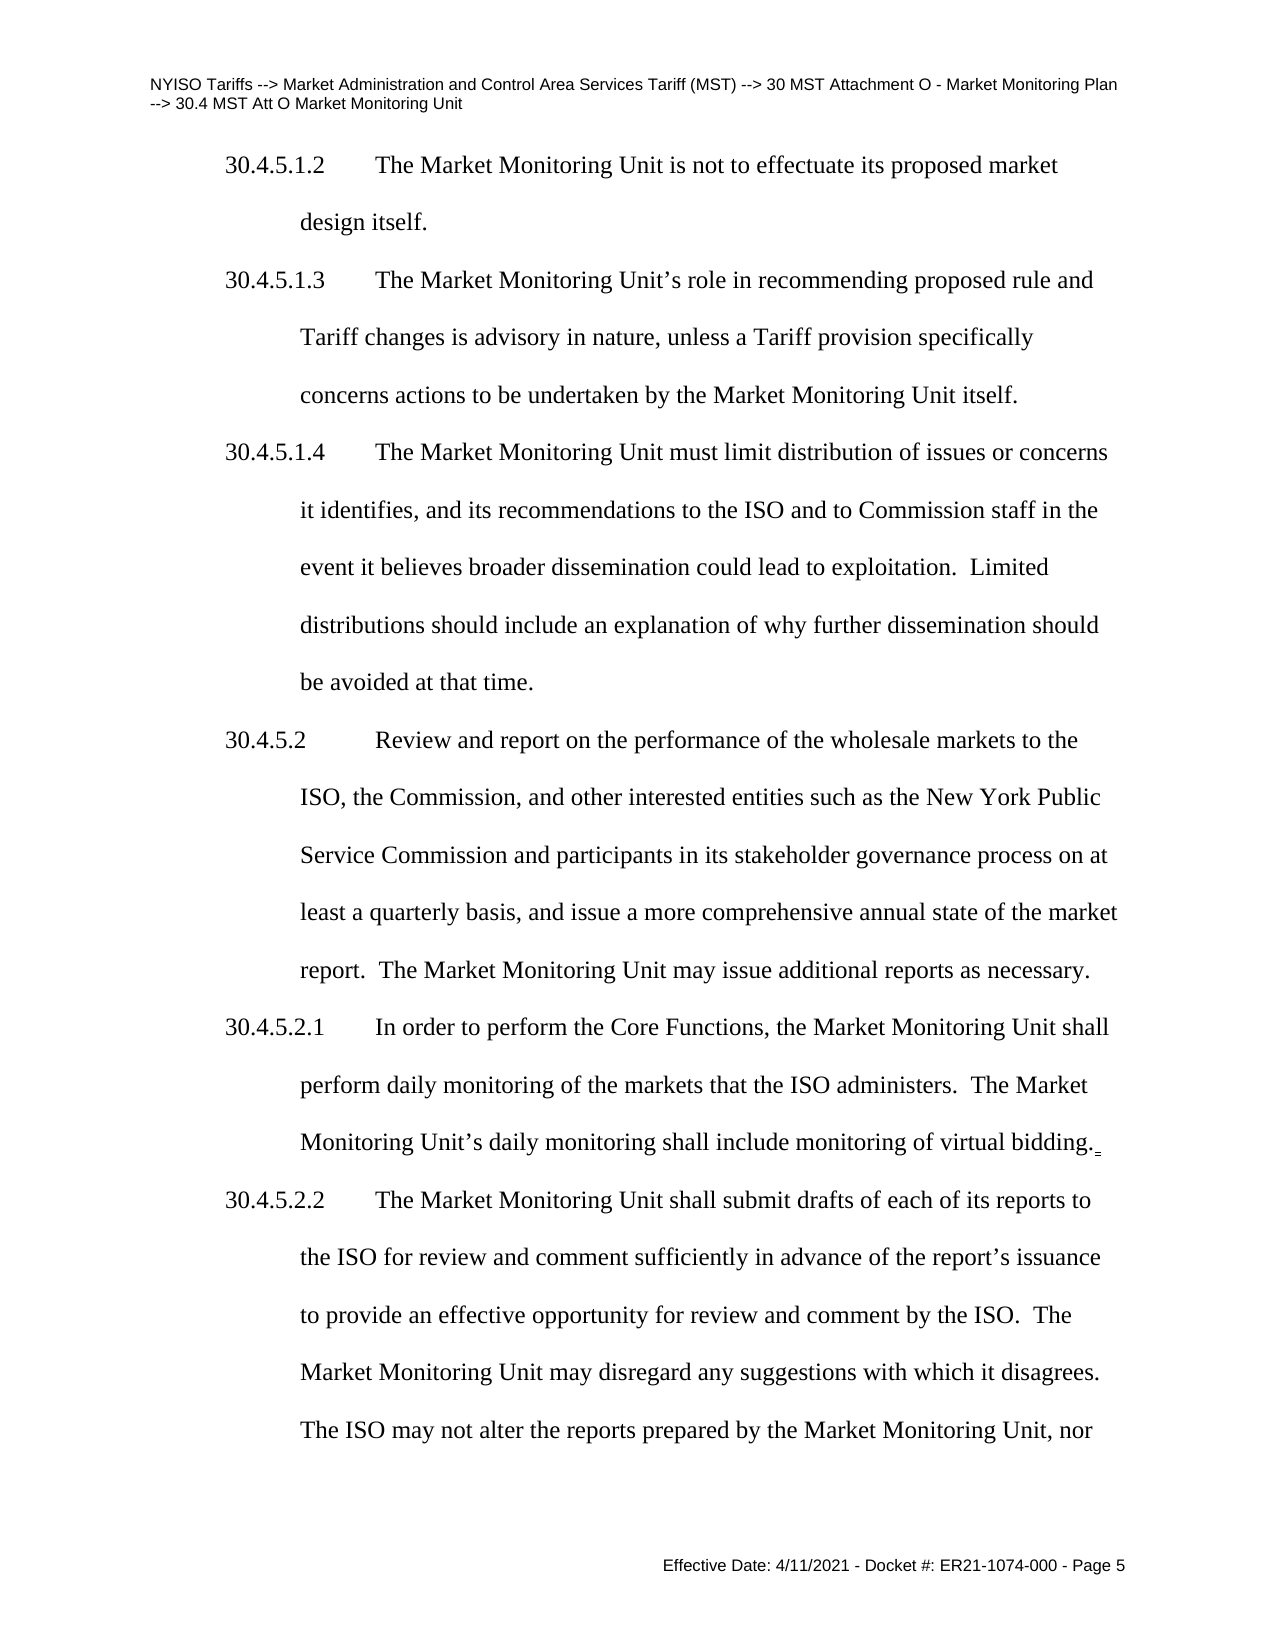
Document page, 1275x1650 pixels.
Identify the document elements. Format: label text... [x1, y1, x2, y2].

text 30.4.5.2.1 In order to perform the Core Functions, the Market Monitoring Unit shall perform daily monitoring of the markets that the ISO administers. The Market Monitoring Unit’s daily monitoring shall include monitoring of virtual bidding. [225, 1012, 1125, 1156]
text 30.4.5.1.4 The Market Monitoring Unit must limit distribution of issues or concerns it identifies, and its recommendations to the ISO and to Commission staff in the event it believes broader dissemination could lead to exploitation. Limited distributions should include an explanation of why further dissemination should be avoided at that time. [225, 437, 1125, 696]
text 30.4.5.1.2 The Market Monitoring Unit is not to effectuate its proposed market design itself. [225, 150, 1125, 236]
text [225, 1185, 1125, 1444]
text 30.4.5.1.3 The Market Monitoring Unit’s role in recommending proposed rule and Tariff changes is advisory in nature, unless a Tariff provision specifically concerns actions to be undertaken by the Market Monitoring Unit itself. [225, 265, 1125, 409]
text 30.4.5.2 Review and report on the performance of the wholesale markets to the ISO, the Commission, and other interested entities such as the New York Public Service Commission and participants in its stakeholder governance process on at least a quarterly basis, and issue a more comprehensive annual state of the market report. The Market Monitoring Unit may issue additional reports as necessary. [225, 725, 1125, 984]
